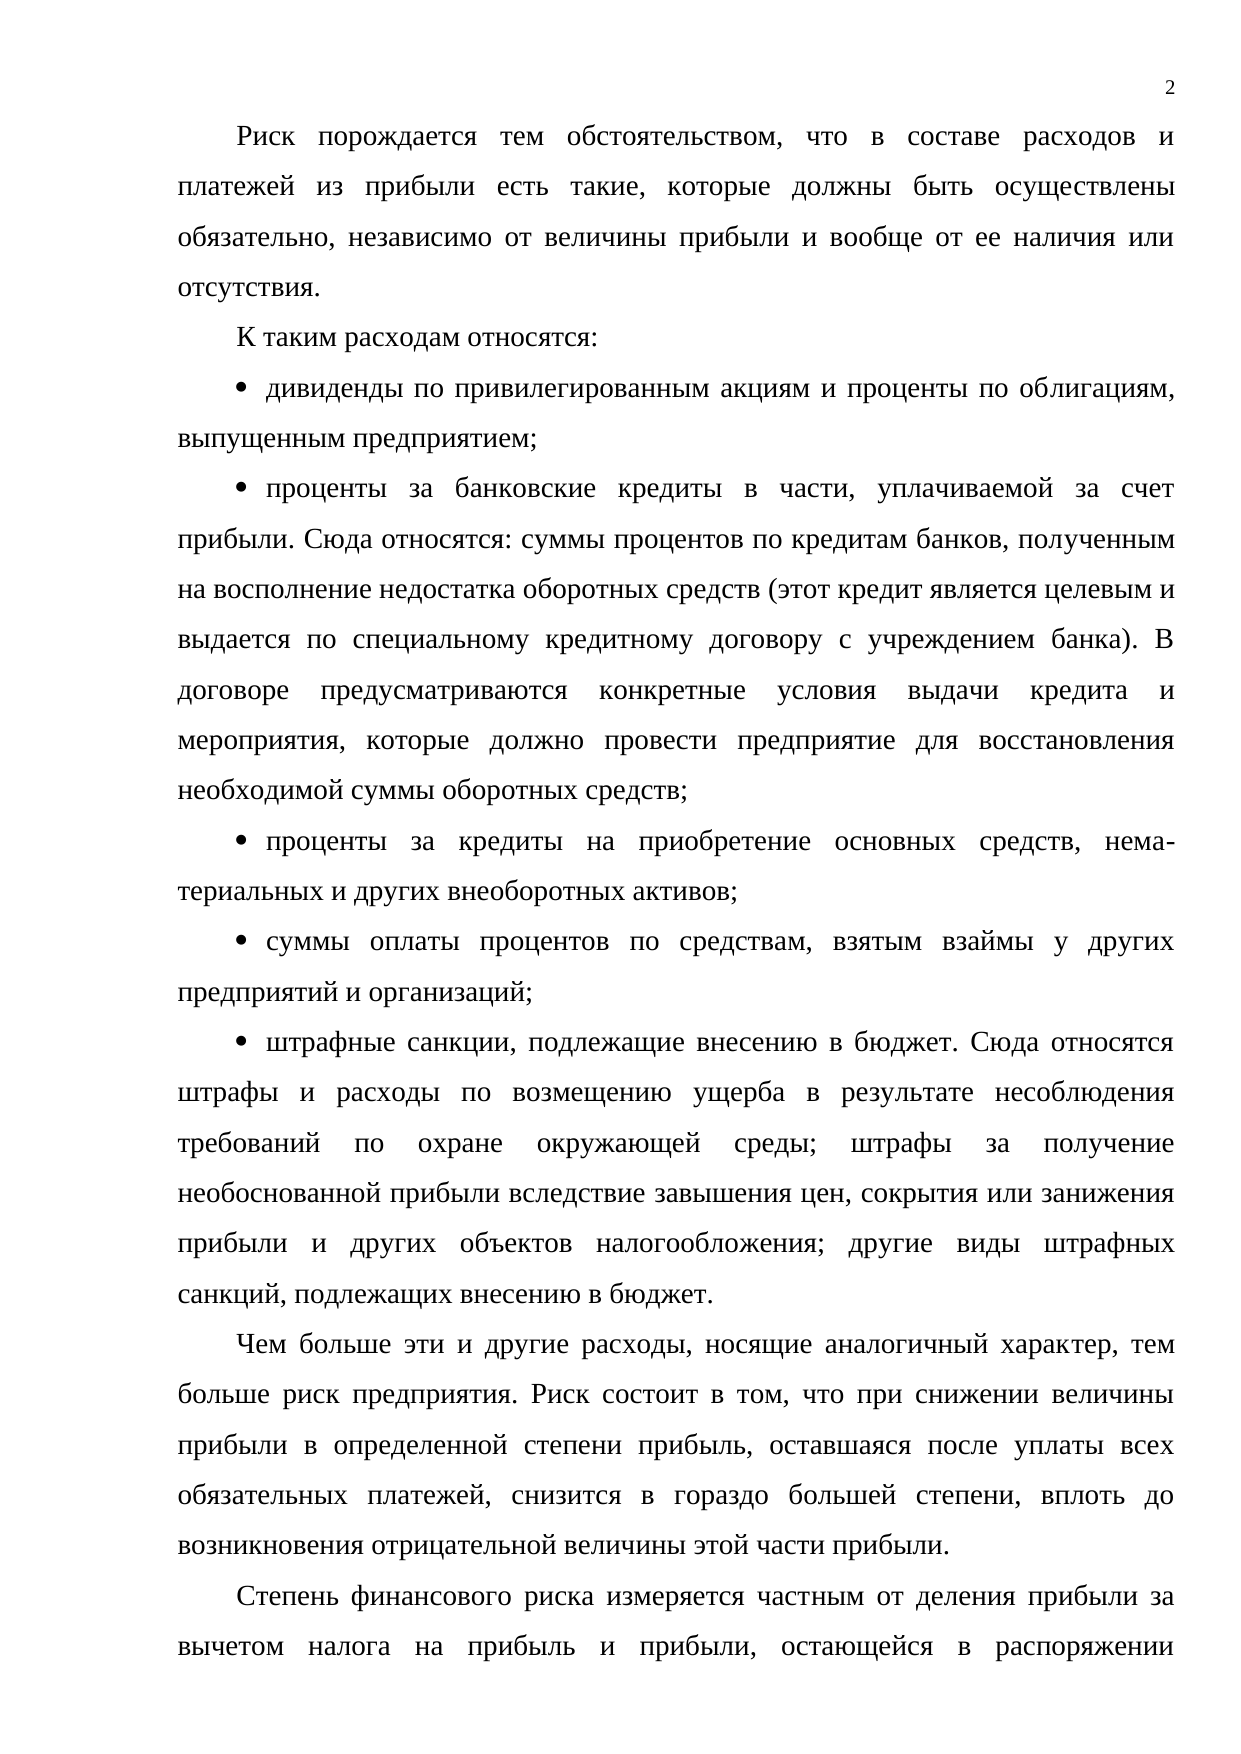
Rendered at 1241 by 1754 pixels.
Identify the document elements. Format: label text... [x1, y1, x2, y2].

list проценты за кредиты на приобретение основных средств, нематериальных и других внеоборотных активов; [177, 823, 1175, 907]
list штрафные санкции, подлежащие внесению в бюджет. Сюда относятся штрафы и расходы по возмещению ущерба в результате несоблюдения требований по охране окружающей среды; штрафы за получение необоснованной прибыли вследствие завышения цен, сокрытия или занижения прибыли и других объектов налогообложения; другие виды штрафных санкций, подлежащих внесению в бюджет. [177, 1024, 1175, 1309]
list суммы оплаты процентов по средствам, взятым взаймы у других предприятий и организаций; [177, 923, 1175, 1007]
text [177, 1578, 1175, 1662]
list дивиденды по привилегированным акциям и проценты по облигациям, выпущенным предприятием; [177, 370, 1175, 454]
text Чем больше эти и другие расходы, носящие аналогичный характер, тем больше риск предприятия. Риск состоит в том, что при снижении величины прибыли в определенной степени прибыль, оставшаяся после уплаты всех обязательных платежей, снизится в гораздо большей степени, вплоть до возникновения отрицательной величины этой части прибыли. [177, 1326, 1175, 1561]
text К таким расходам относятся: [177, 319, 1175, 353]
text Риск порождается тем обстоятельством, что в составе расходов и платежей из прибыли есть такие, которые должны быть осуществлены обязательно, независимо от величины прибыли и вообще от ее наличия или отсутствия. [177, 118, 1175, 303]
list проценты за банковские кредиты в части, уплачиваемой за счет прибыли. Сюда относятся: суммы процентов по кредитам банков, полученным на восполнение недостатка оборотных средств (этот кредит является целевым и выдается по специальному кредитному договору с учреждением банка). В договоре предусматриваются конкретные условия выдачи кредита и мероприятия, которые должно провести предприятие для восстановления необходимой суммы оборотных средств; [177, 470, 1175, 806]
